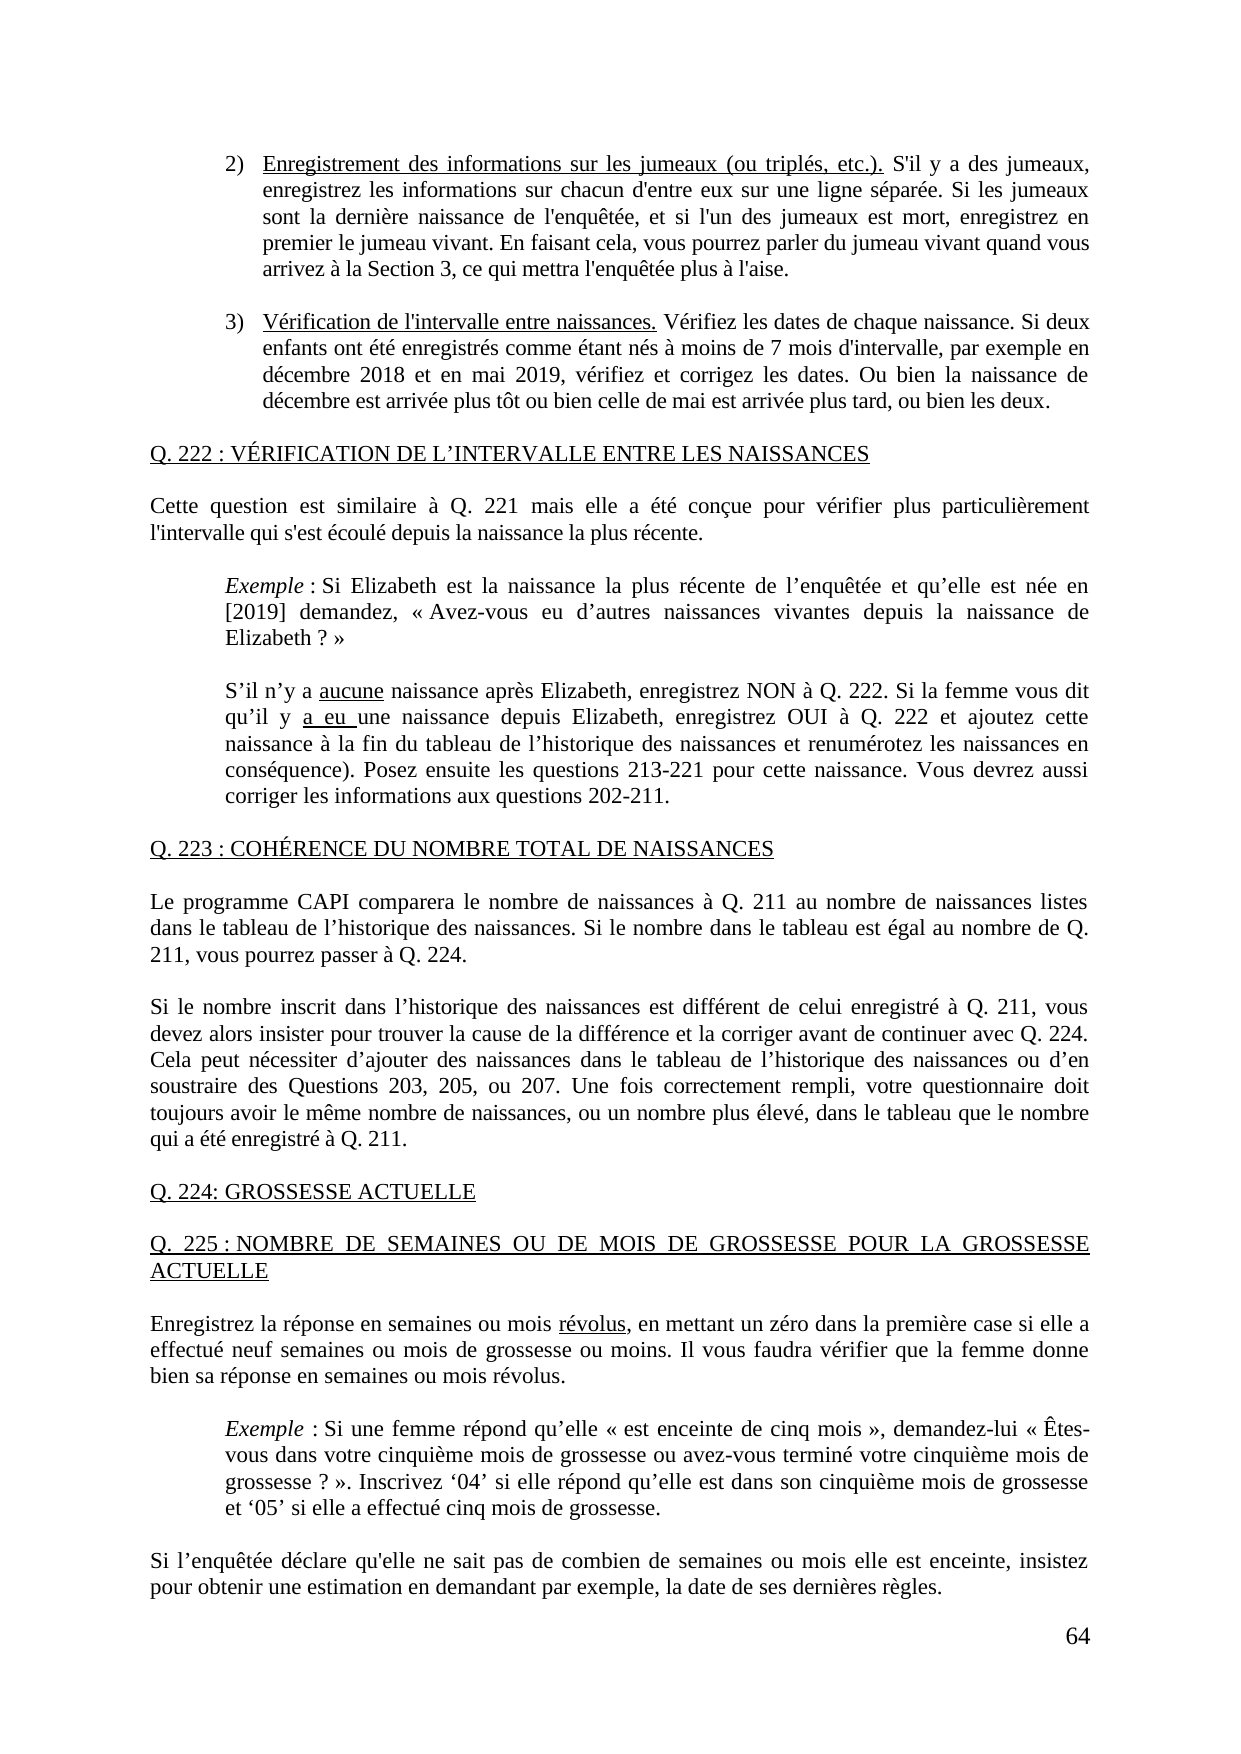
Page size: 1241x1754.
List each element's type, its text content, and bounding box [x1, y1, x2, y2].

text Exemple : Si une femme répond qu’elle « est enceinte de cinq mois », demandez-lui « Êtes-vous dans votre cinquième mois de grossesse ou avez-vous terminé votre cinquième mois de grossesse ? ». Inscrivez ‘04’ si elle répond qu’elle est dans son cinquième mois de grossesse et ‘05’ si elle a effectué cinq mois de grossesse. [225, 1415, 1090, 1520]
text Si l’enquêtée déclare qu'elle ne sait pas de combien de semaines ou mois elle est enceinte, insistez pour obtenir une estimation en demandant par exemple, la date de ses dernières règles. [150, 1547, 1090, 1599]
text 2) Enregistrement des informations sur les jumeaux (ou triplés, etc.). S'il y a des jumeaux, enregistrez les informations sur chacun d'entre eux sur une ligne séparée. Si les jumeaux sont la dernière naissance de l'enquêtée, et si l'un des jumeaux est mort, enregistrez en premier le jumeau vivant. En faisant cela, vous pourrez parler du jumeau vivant quand vous arrivez à la Section 3, ce qui mettra l'enquêtée plus à l'aise. [225, 150, 1090, 282]
text S’il n’y a aucune naissance après Elizabeth, enregistrez NON à Q. 222. Si la femme vous dit qu’il y a eu une naissance depuis Elizabeth, enregistrez OUI à Q. 222 et ajoutez cette naissance à la fin du tableau de l’historique des naissances et renumérotez les naissances en conséquence). Posez ensuite les questions 213-221 pour cette naissance. Vous devrez aussi corriger les informations aux questions 202-211. [225, 677, 1090, 809]
text Si le nombre inscrit dans l’historique des naissances est différent de celui enregistré à Q. 211, vous devez alors insister pour trouver la cause de la différence et la corriger avant de continuer avec Q. 224. Cela peut nécessiter d’ajouter des naissances dans le tableau de l’historique des naissances ou d’en soustraire des Questions 203, 205, ou 207. Une fois correctement rempli, votre questionnaire doit toujours avoir le même nombre de naissances, ou un nombre plus élevé, dans le tableau que le nombre qui a été enregistré à Q. 211. [150, 993, 1090, 1151]
text Q. 225 : NOMBRE DE SEMAINES OU DE MOIS DE GROSSESSE POUR LA GROSSESSE ACTUELLE [150, 1231, 1090, 1253]
text Q. 225 : NOMBRE DE SEMAINES OU DE MOIS DE GROSSESSE POUR LA GROSSESSE ACTUELLE [150, 1255, 1090, 1283]
text Exemple : Si Elizabeth est la naissance la plus récente de l’enquêtée et qu’elle est née en [2019] demandez, « Avez-vous eu d’autres naissances vivantes depuis la naissance de Elizabeth ? » [225, 572, 1090, 651]
text Cette question est similaire à Q. 221 mais elle a été conçue pour vérifier plus particulièrement l'intervalle qui s'est écoulé depuis la naissance la plus récente. [150, 493, 1090, 545]
text Q. 224: GROSSESSE ACTUELLE [150, 1178, 1090, 1204]
text Q. 222 : VÉRIFICATION DE L’INTERVALLE ENTRE LES NAISSANCES [150, 440, 1090, 466]
text Enregistrez la réponse en semaines ou mois révolus, en mettant un zéro dans la première case si elle a effectué neuf semaines ou mois de grossesse ou moins. Il vous faudra vérifier que la femme donne bien sa réponse en semaines ou mois révolus. [150, 1309, 1090, 1389]
text 3) Vérification de l'intervalle entre naissances. Vérifiez les dates de chaque naissance. Si deux enfants ont été enregistrés comme étant nés à moins de 7 mois d'intervalle, par exemple en décembre 2018 et en mai 2019, vérifiez et corrigez les dates. Ou bien la naissance de décembre est arrivée plus tôt ou bien celle de mai est arrivée plus tard, ou bien les deux. [225, 308, 1090, 413]
text Q. 223 : COHÉRENCE DU NOMBRE TOTAL DE NAISSANCES [150, 835, 1090, 862]
text Le programme CAPI comparera le nombre de naissances à Q. 211 au nombre de naissances listes dans le tableau de l’historique des naissances. Si le nombre dans le tableau est égal au nombre de Q. 211, vous pourrez passer à Q. 224. [150, 888, 1090, 967]
